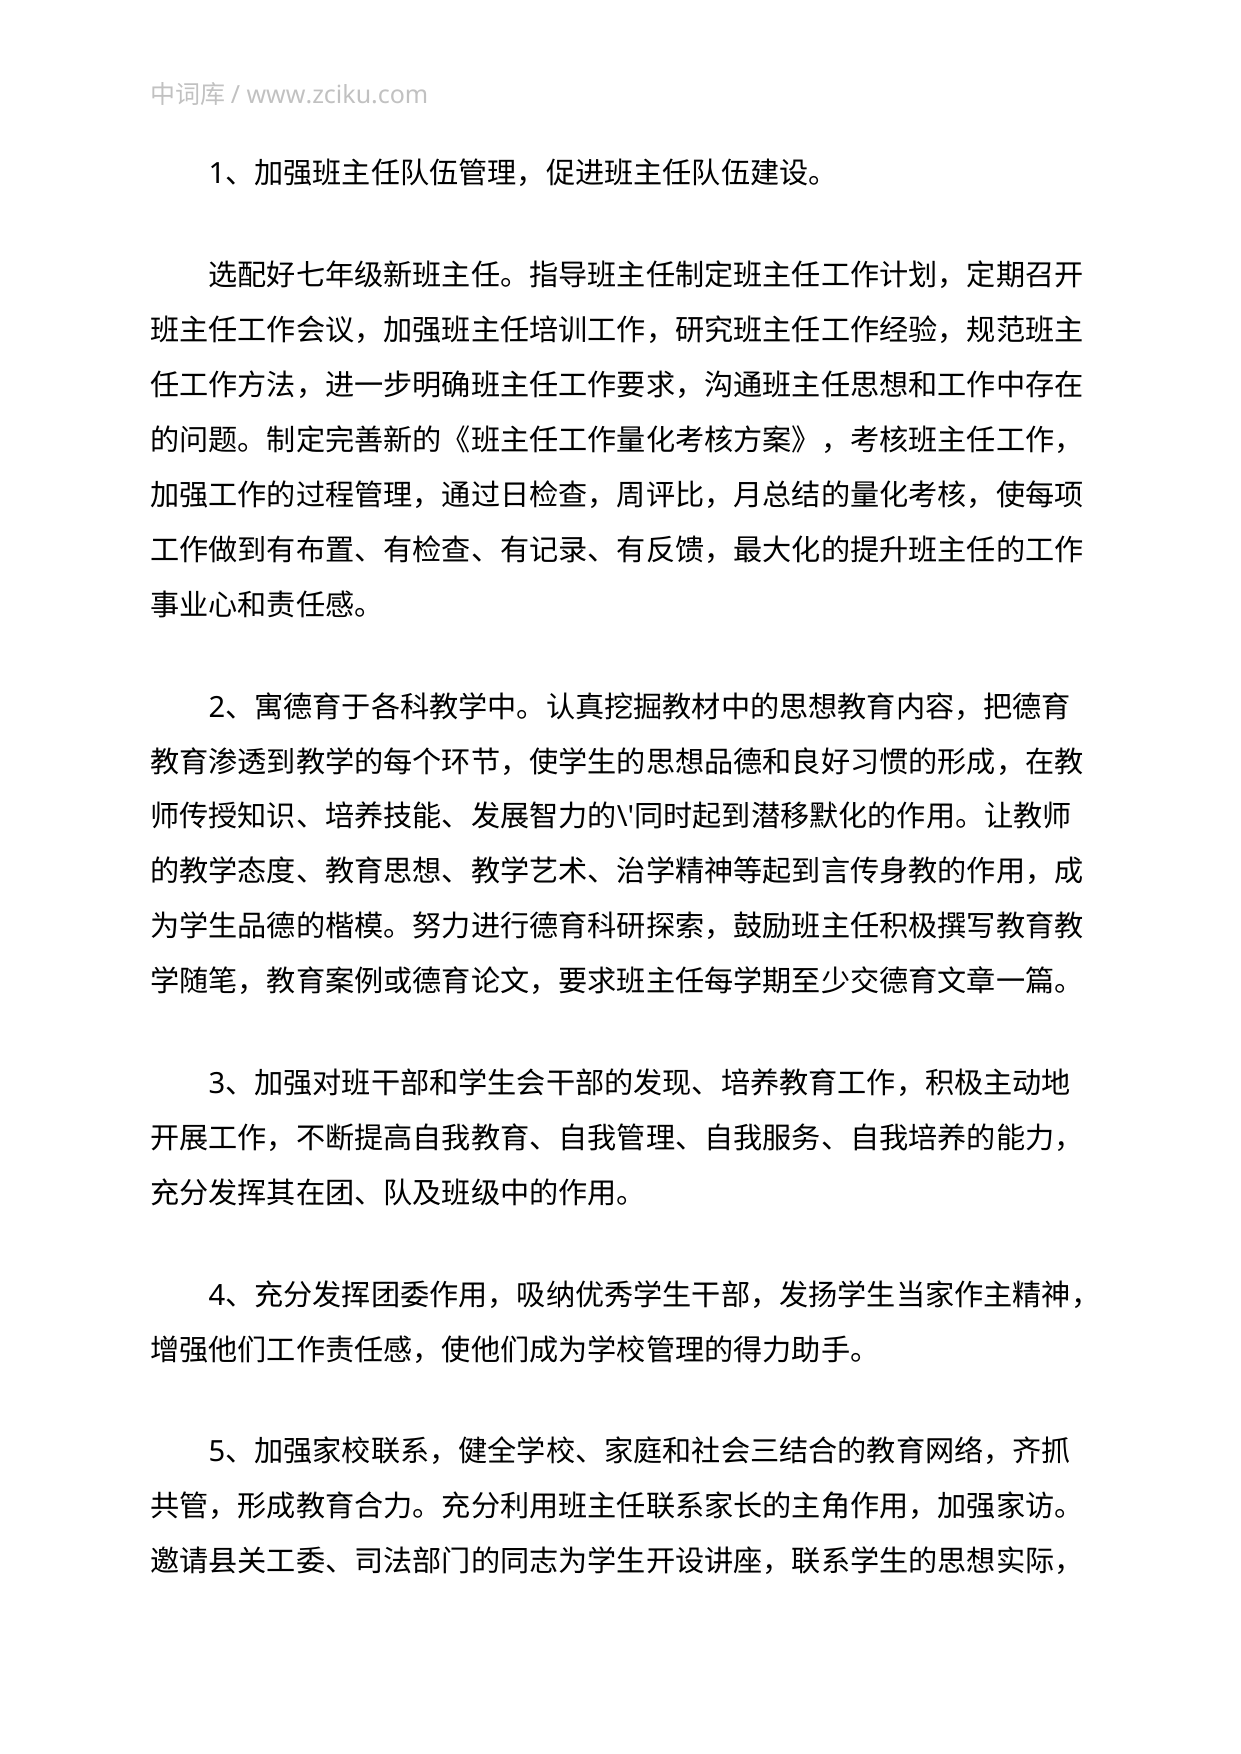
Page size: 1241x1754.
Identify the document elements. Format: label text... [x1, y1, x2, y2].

text 4、充分发挥团委作用，吸纳优秀学生干部，发扬学生当家作主精神，增强他们工作责任感，使他们成为学校管理的得力助手。 [150, 1271, 1090, 1368]
text 选配好七年级新班主任。指导班主任制定班主任工作计划，定期召开班主任工作会议，加强班主任培训工作，研究班主任工作经验，规范班主任工作方法，进一步明确班主任工作要求，沟通班主任思想和工作中存在的问题。制定完善新的《班主任工作量化考核方案》，考核班主任工作，加强工作的过程管理，通过日检查，周评比，月总结的量化考核，使每项工作做到有布置、有检查、有记录、有反馈，最大化的提升班主任的工作事业心和责任感。 [150, 252, 1090, 624]
text 3、加强对班干部和学生会干部的发现、培养教育工作，积极主动地开展工作，不断提高自我教育、自我管理、自我服务、自我培养的能力，充分发挥其在团、队及班级中的作用。 [150, 1059, 1090, 1212]
text 2、寓德育于各科教学中。认真挖掘教材中的思想教育内容，把德育教育渗透到教学的每个环节，使学生的思想品德和良好习惯的形成，在教师传授知识、培养技能、发展智力的\'同时起到潜移默化的作用。让教师的教学态度、教育思想、教学艺术、治学精神等起到言传身教的作用，成为学生品德的楷模。努力进行德育科研探索，鼓励班主任积极撰写教育教学随笔，教育案例或德育论文，要求班主任每学期至少交德育文章一篇。 [150, 683, 1090, 1000]
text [150, 1428, 1090, 1580]
text 1、加强班主任队伍管理，促进班主任队伍建设。 [150, 150, 1090, 192]
